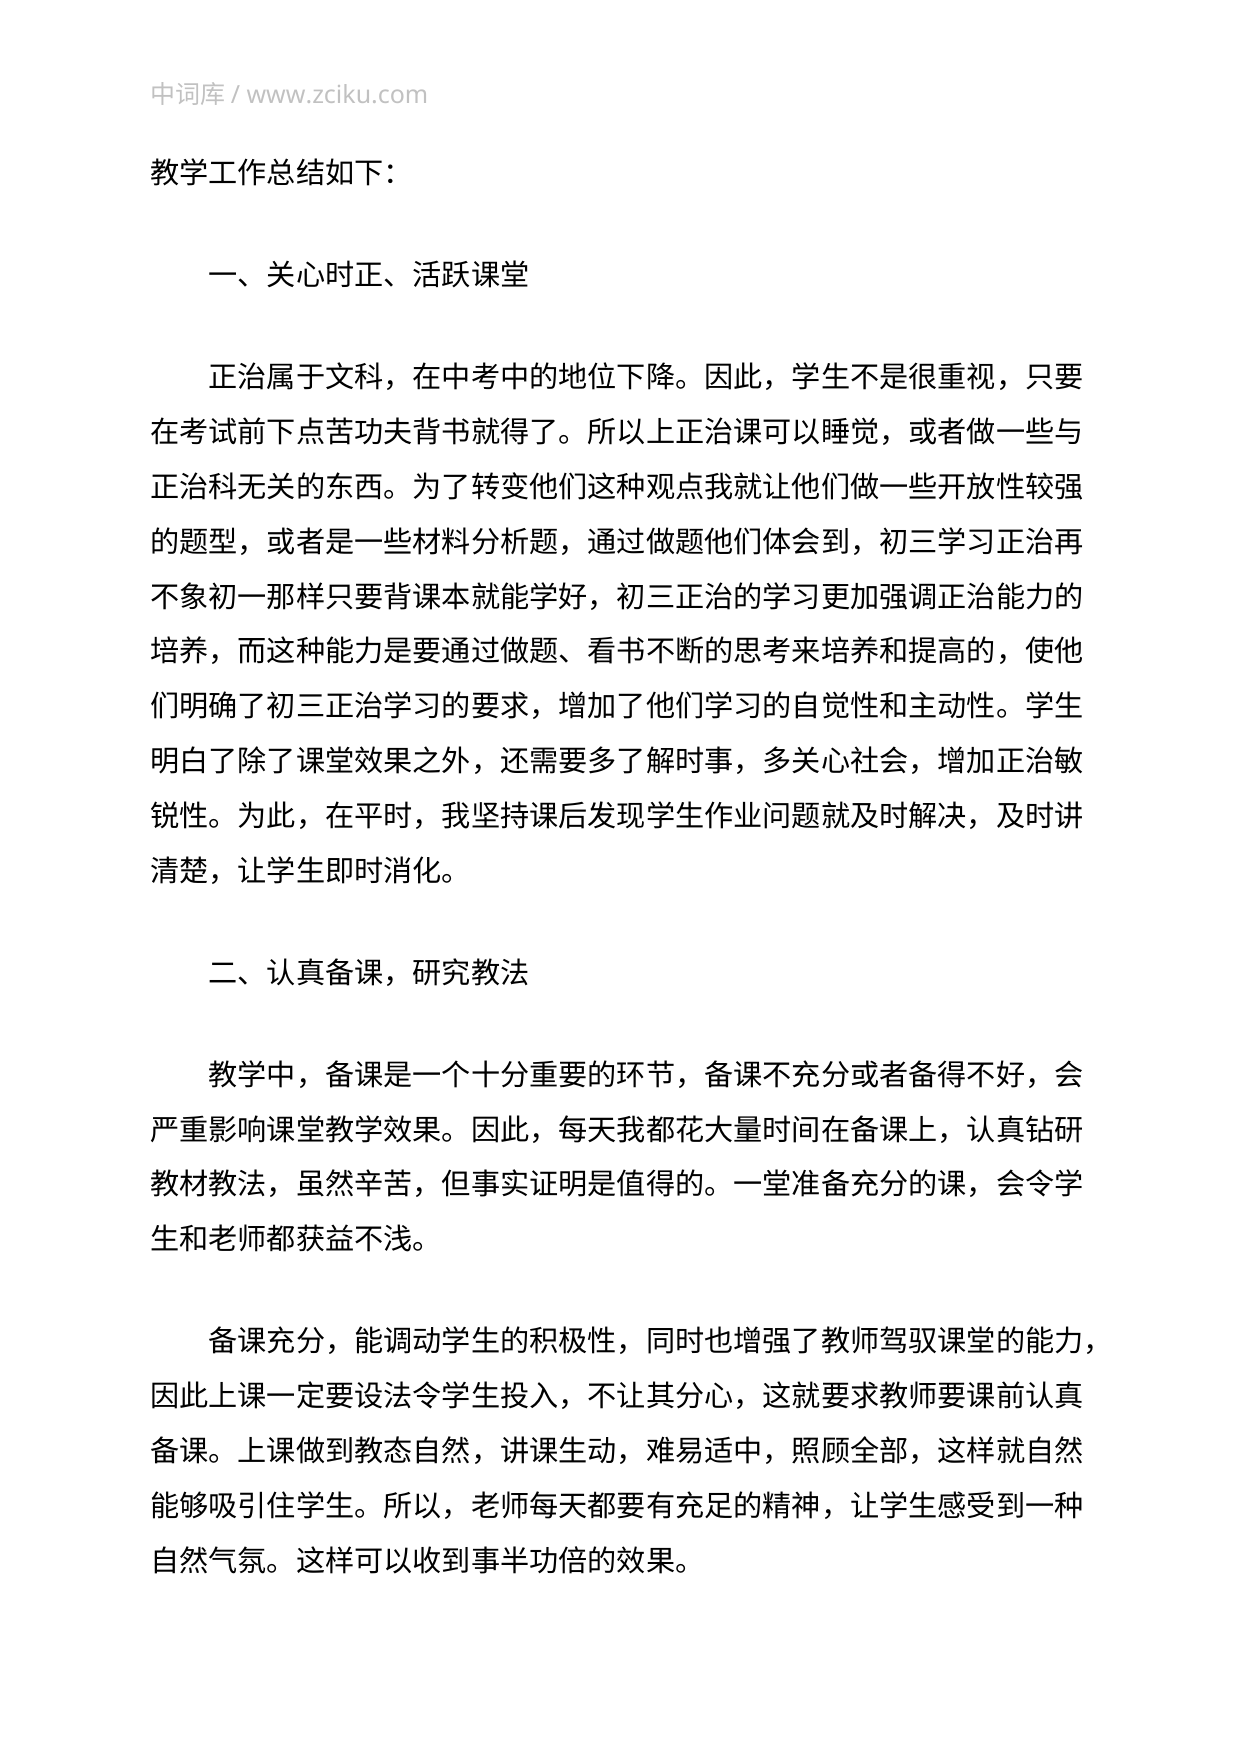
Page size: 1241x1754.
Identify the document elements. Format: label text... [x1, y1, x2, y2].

text 教学中，备课是一个十分重要的环节，备课不充分或者备得不好，会严重影响课堂教学效果。因此，每天我都花大量时间在备课上，认真钻研教材教法，虽然辛苦，但事实证明是值得的。一堂准备充分的课，会令学生和老师都获益不浅。 [150, 1051, 1090, 1258]
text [150, 150, 1090, 192]
text 二、认真备课，研究教法 [150, 949, 1090, 992]
text 正治属于文科，在中考中的地位下降。因此，学生不是很重视，只要在考试前下点苦功夫背书就得了。所以上正治课可以睡觉，或者做一些与正治科无关的东西。为了转变他们这种观点我就让他们做一些开放性较强的题型，或者是一些材料分析题，通过做题他们体会到，初三学习正治再不象初一那样只要背课本就能学好，初三正治的学习更加强调正治能力的培养，而这种能力是要通过做题、看书不断的思考来培养和提高的，使他们明确了初三正治学习的要求，增加了他们学习的自觉性和主动性。学生明白了除了课堂效果之外，还需要多了解时事，多关心社会，增加正治敏锐性。为此，在平时，我坚持课后发现学生作业问题就及时解决，及时讲清楚，让学生即时消化。 [150, 353, 1090, 890]
text 一、关心时正、活跃课堂 [150, 252, 1090, 294]
text 备课充分，能调动学生的积极性，同时也增强了教师驾驭课堂的能力，因此上课一定要设法令学生投入，不让其分心，这就要求教师要课前认真备课。上课做到教态自然，讲课生动，难易适中，照顾全部，这样就自然能够吸引住学生。所以，老师每天都要有充足的精神，让学生感受到一种自然气氛。这样可以收到事半功倍的效果。 [150, 1318, 1090, 1579]
